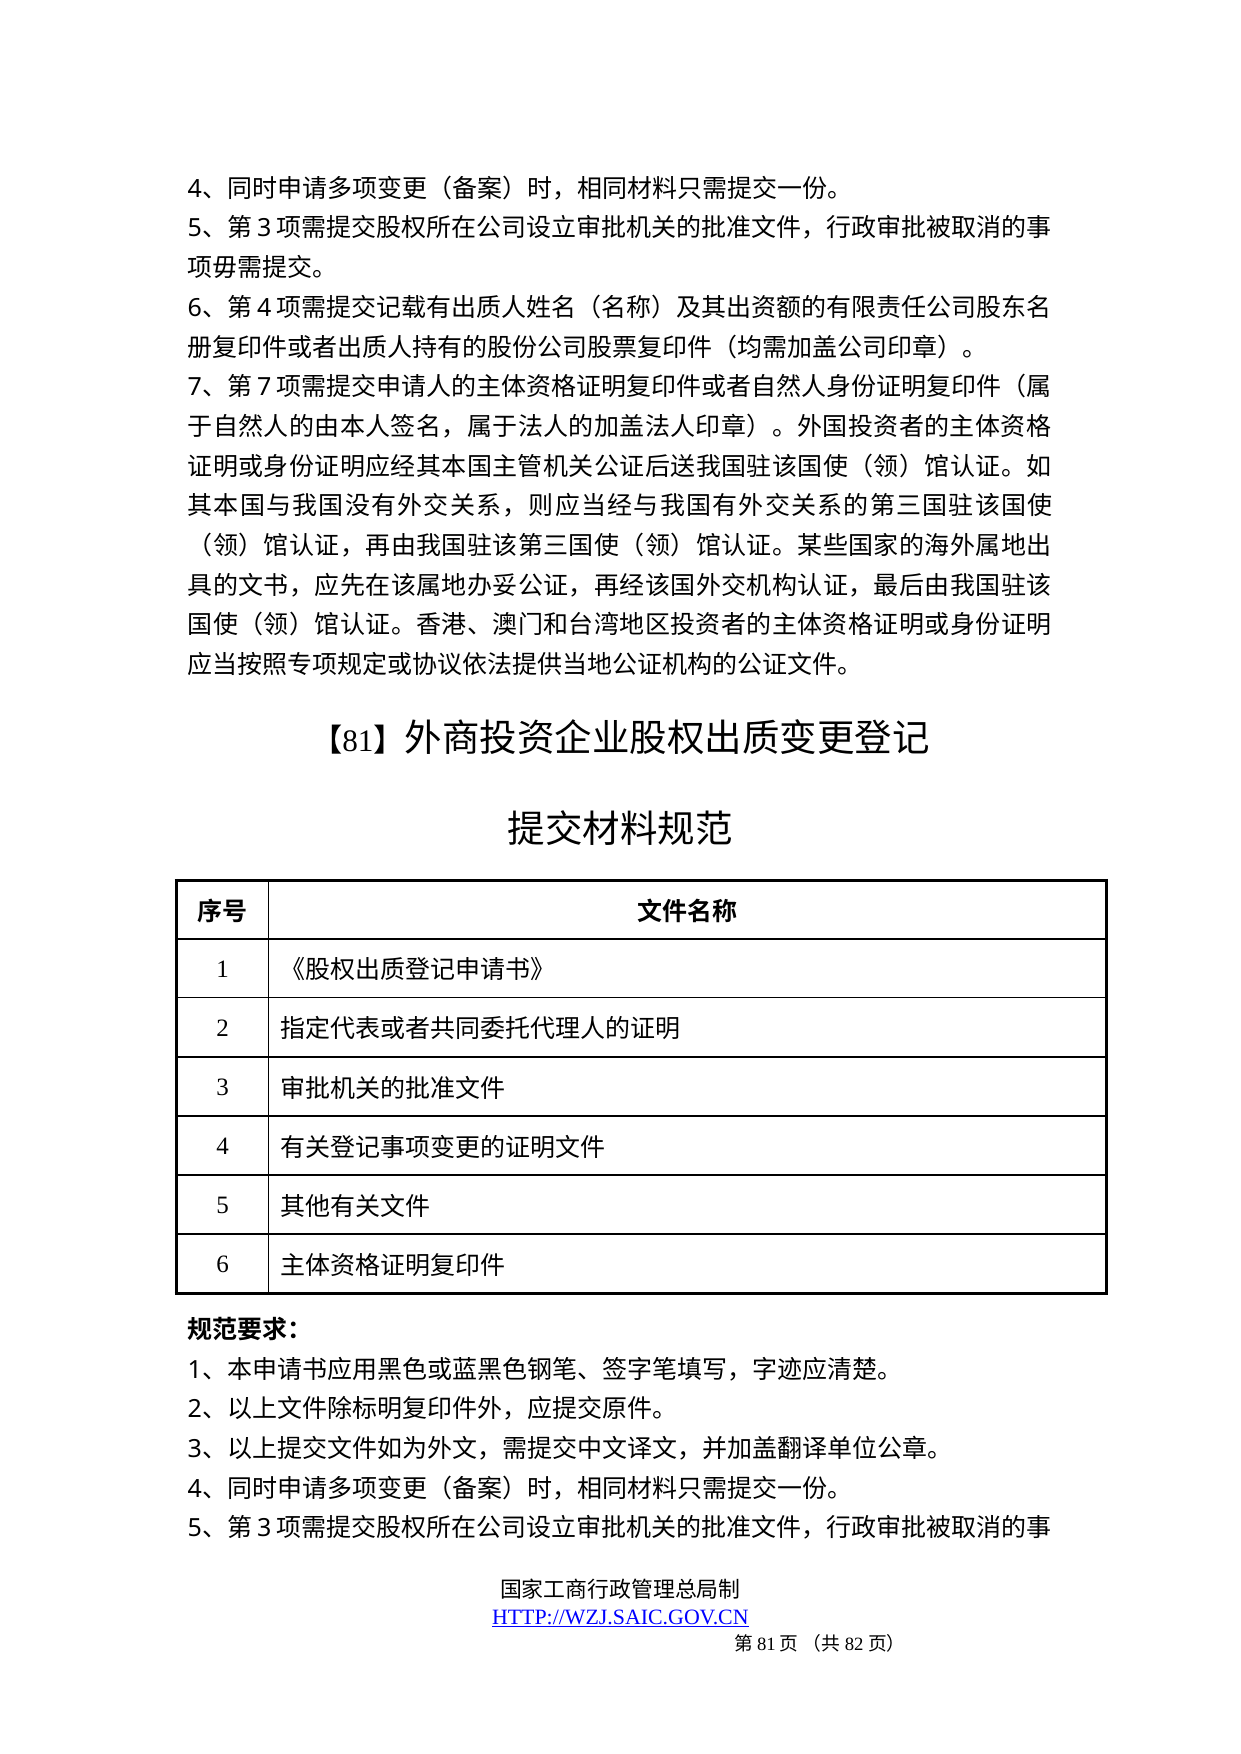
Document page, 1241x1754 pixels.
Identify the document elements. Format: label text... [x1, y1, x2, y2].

table_cell 3 [178, 1058, 268, 1115]
table_cell 《股权出质登记申请书》 [269, 940, 1105, 997]
text 提交材料规范 [187, 787, 1053, 866]
table_header 序号 [178, 882, 268, 938]
text 4、同时申请多项变更（备案）时，相同材料只需提交一份。 [187, 167, 1053, 206]
text 规范要求： [187, 1308, 1053, 1347]
text 6、第4项需提交记载有出质人姓名（名称）及其出资额的有限责任公司股东名册复印件或者出质人持有的股份公司股票复印件（均需加盖公司印章）。 [187, 286, 1053, 365]
table_cell 主体资格证明复印件 [269, 1235, 1105, 1292]
text 5、第3项需提交股权所在公司设立审批机关的批准文件，行政审批被取消的事项毋需提交。 [187, 206, 1053, 286]
table_cell 1 [178, 940, 268, 997]
table_header 文件名称 [269, 882, 1105, 938]
table_cell 2 [178, 998, 268, 1056]
table_cell 4 [178, 1117, 268, 1174]
table_cell 指定代表或者共同委托代理人的证明 [269, 998, 1105, 1056]
text 4、同时申请多项变更（备案）时，相同材料只需提交一份。 [187, 1467, 1053, 1506]
table_cell 有关登记事项变更的证明文件 [269, 1117, 1105, 1174]
text 【81】外商投资企业股权出质变更登记 [187, 695, 1053, 774]
table_cell 其他有关文件 [269, 1176, 1105, 1233]
table_cell 5 [178, 1176, 268, 1233]
text 7、第7项需提交申请人的主体资格证明复印件或者自然人身份证明复印件（属于自然人的由本人签名，属于法人的加盖法人印章）。外国投资者的主体资格证明或身份证明应经其本国主管机关公证后送我国驻该国使（领）馆认证。如其本国与我国没有外交关系，则应当经与我国有外交关系的第三国驻该国使（领）馆认证，再由我国驻该第三国使（领）馆认证。某些国家的海外属地出具的文书，应先在该属地办妥公证，再经该国外交机构认证，最后由我国驻该国使（领）馆认证。香港、澳门和台湾地区投资者的主体资格证明或身份证明应当按照专项规定或协议依法提供当地公证机构的公证文件。 [187, 365, 1053, 682]
table_cell 6 [178, 1235, 268, 1292]
text 2、以上文件除标明复印件外，应提交原件。 [187, 1387, 1053, 1427]
text 3、以上提交文件如为外文，需提交中文译文，并加盖翻译单位公章。 [187, 1427, 1053, 1467]
table_cell 审批机关的批准文件 [269, 1058, 1105, 1115]
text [187, 1506, 1053, 1546]
text 1、本申请书应用黑色或蓝黑色钢笔、签字笔填写，字迹应清楚。 [187, 1347, 1053, 1387]
